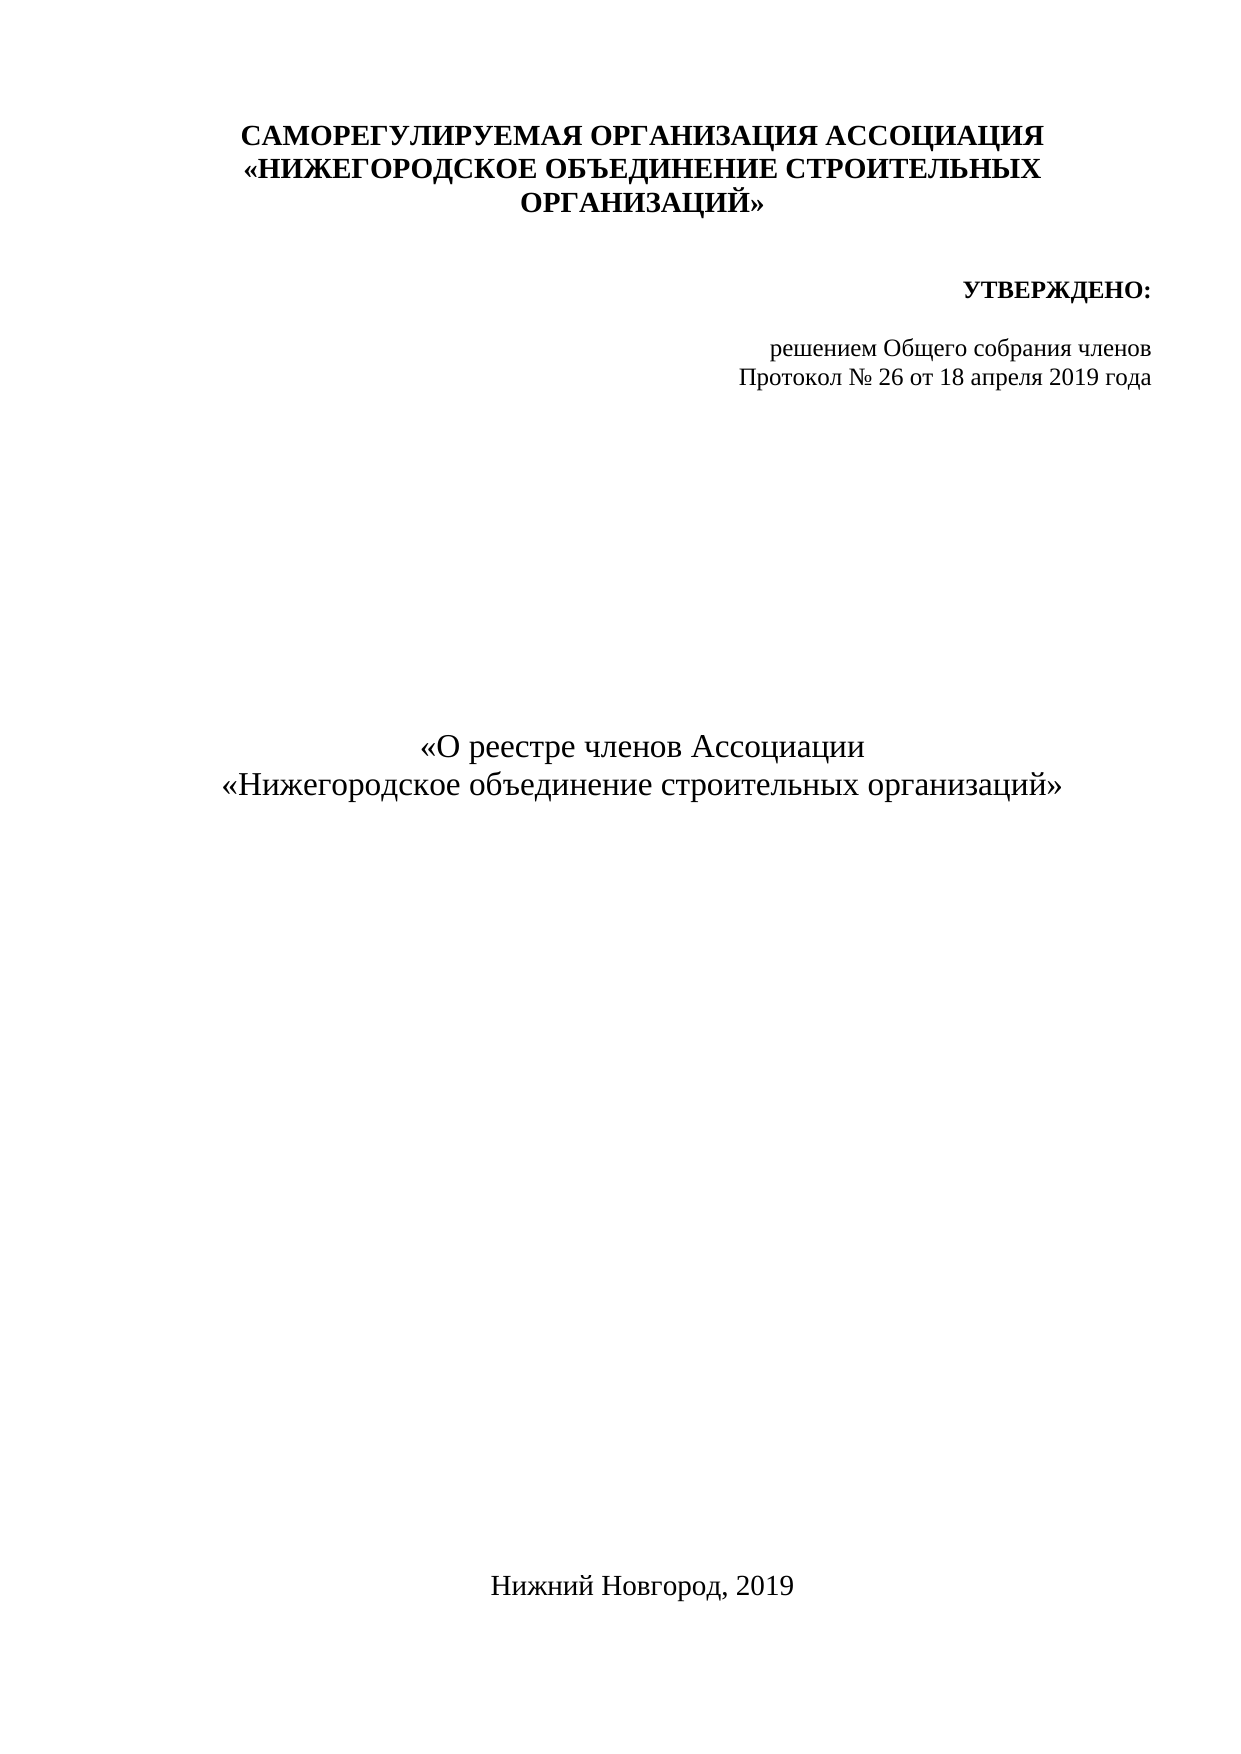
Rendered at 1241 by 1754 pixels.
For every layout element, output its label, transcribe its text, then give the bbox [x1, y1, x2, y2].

text Нижний Новгород, 2019 [133, 1568, 1152, 1602]
text УТВЕРЖДЕНО: [133, 276, 1152, 304]
text решением Общего собрания членов [133, 333, 1152, 362]
text Протокол № 26 от 18 апреля 2019 года [133, 362, 1152, 391]
text «О реестре членов Ассоциации [133, 726, 1152, 764]
text «Нижегородское объединение строительных организаций» [133, 764, 1152, 803]
text «НИЖЕГОРОДСКОЕ ОБЪЕДИНЕНИЕ СТРОИТЕЛЬНЫХ ОРГАНИЗАЦИЙ» [133, 152, 1152, 219]
text САМОРЕГУЛИРУЕМАЯ ОРГАНИЗАЦИЯ АССОЦИАЦИЯ [133, 118, 1152, 152]
